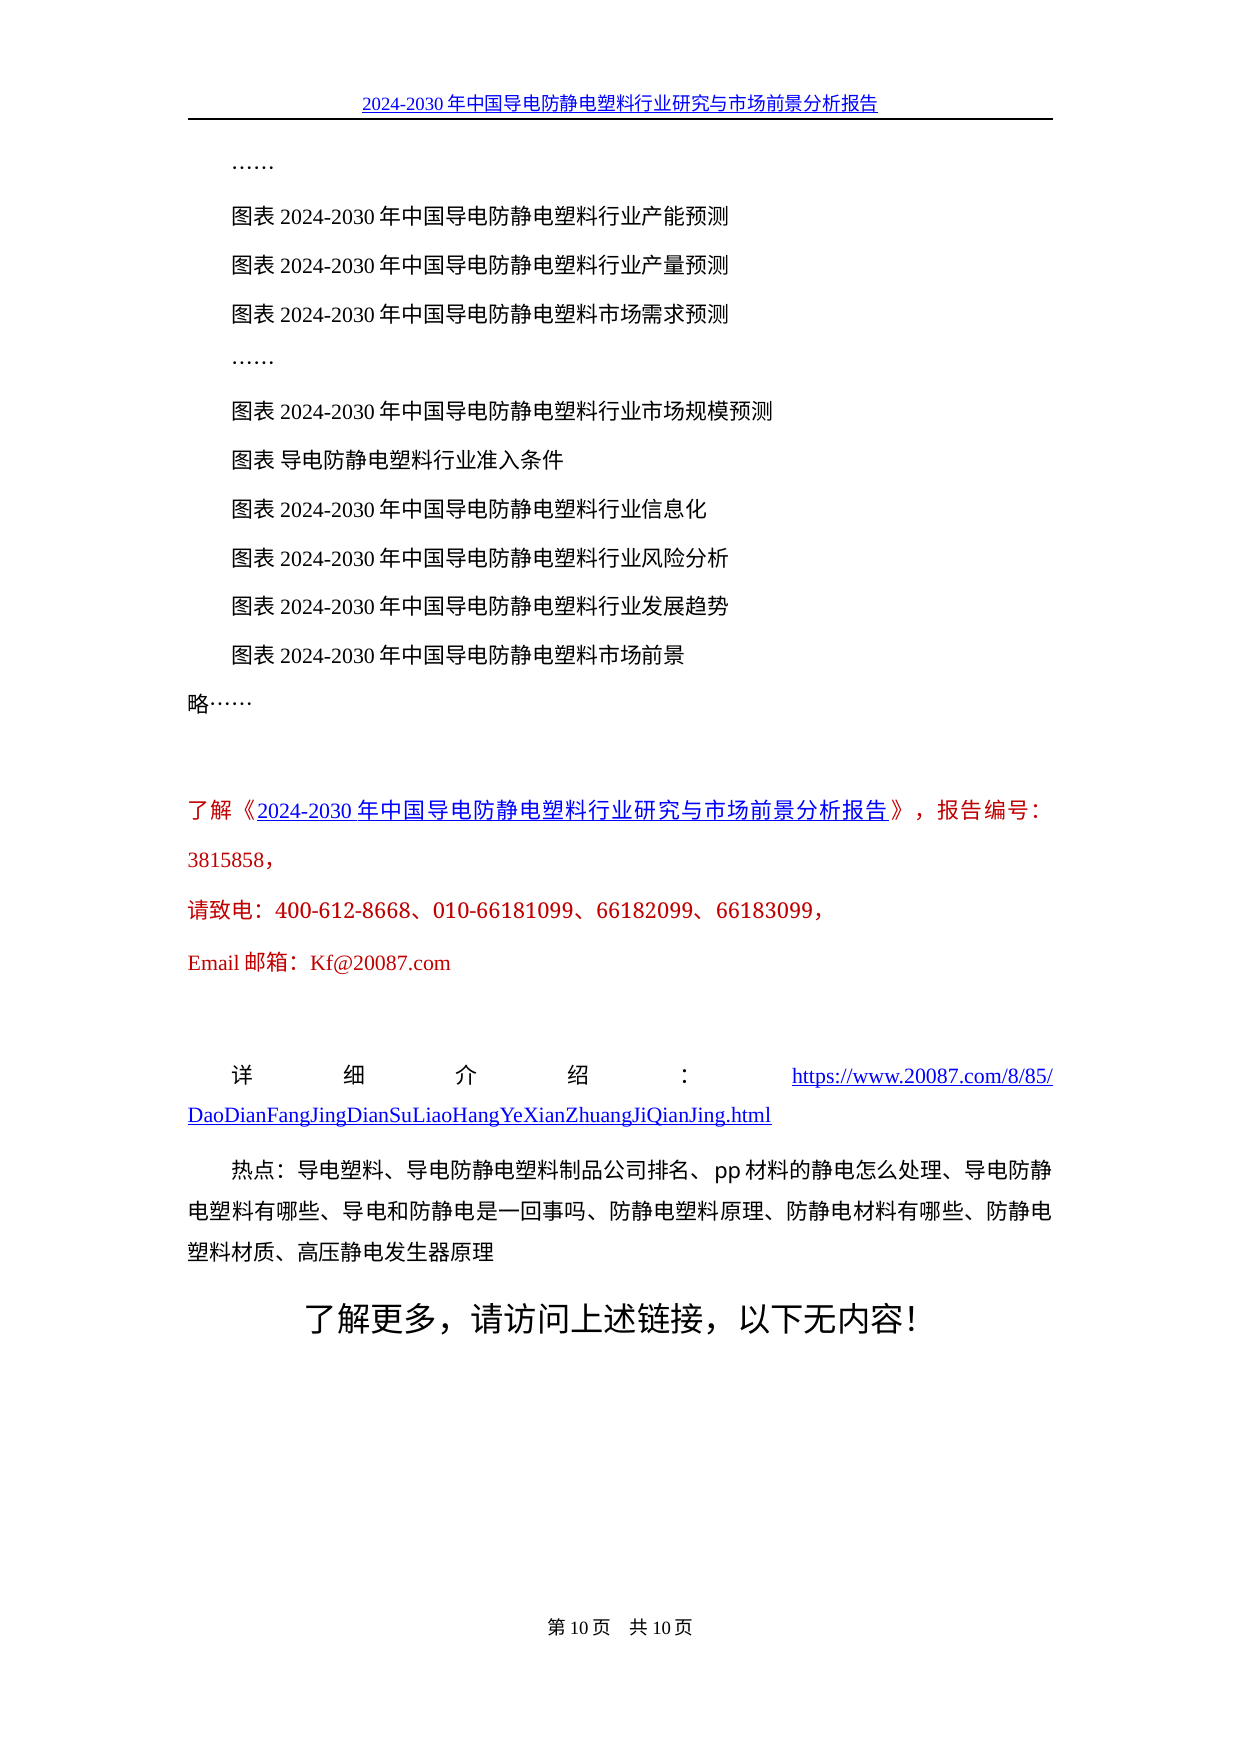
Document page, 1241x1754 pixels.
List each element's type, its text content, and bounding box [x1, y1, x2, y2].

text 热点：导电塑料、导电防静电塑料制品公司排名、pp材料的静电怎么处理、导电防静电塑料有哪些、导电和防静电是一回事吗、防静电塑料原理、防静电材料有哪些、防静电塑料材质、高压静电发生器原理 [187, 1153, 1053, 1267]
title 了解更多，请访问上述链接，以下无内容！ [187, 1284, 1053, 1349]
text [187, 150, 1053, 719]
text 了解《2024-2030年中国导电防静电塑料行业研究与市场前景分析报告》，报告编号：3815858， [187, 793, 1053, 874]
text 请致电：400-612-8668、010-66181099、66182099、66183099， [187, 893, 1053, 926]
text Email邮箱：Kf@20087.com [187, 945, 1053, 977]
text 详细介绍：https://www.20087.com/8/85/DaoDianFangJingDianSuLiaoHangYeXianZhuangJiQianJing.html [187, 1058, 1053, 1131]
